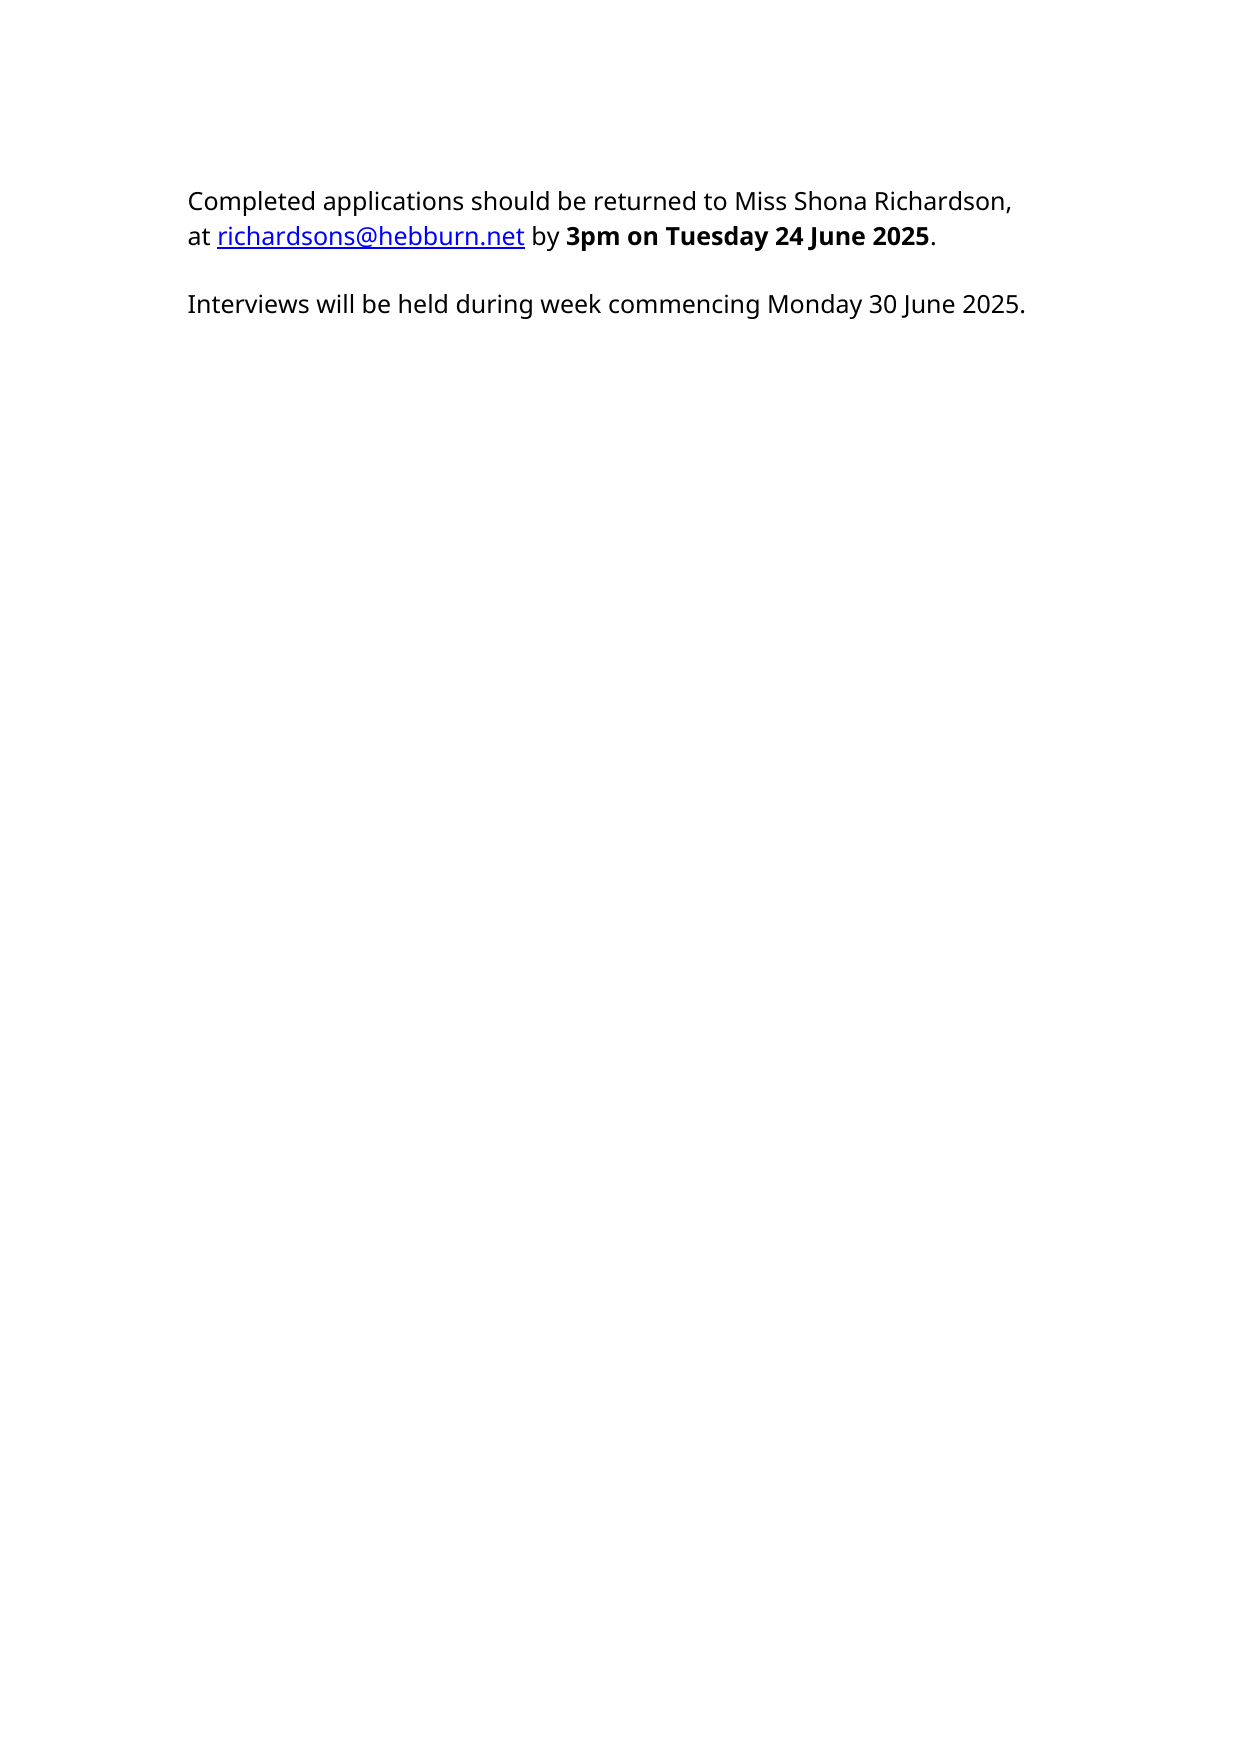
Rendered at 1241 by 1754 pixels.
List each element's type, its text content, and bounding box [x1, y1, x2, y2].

text Interviews will be held during week commencing Monday 30 June 2025. [187, 286, 1053, 320]
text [187, 150, 1053, 252]
